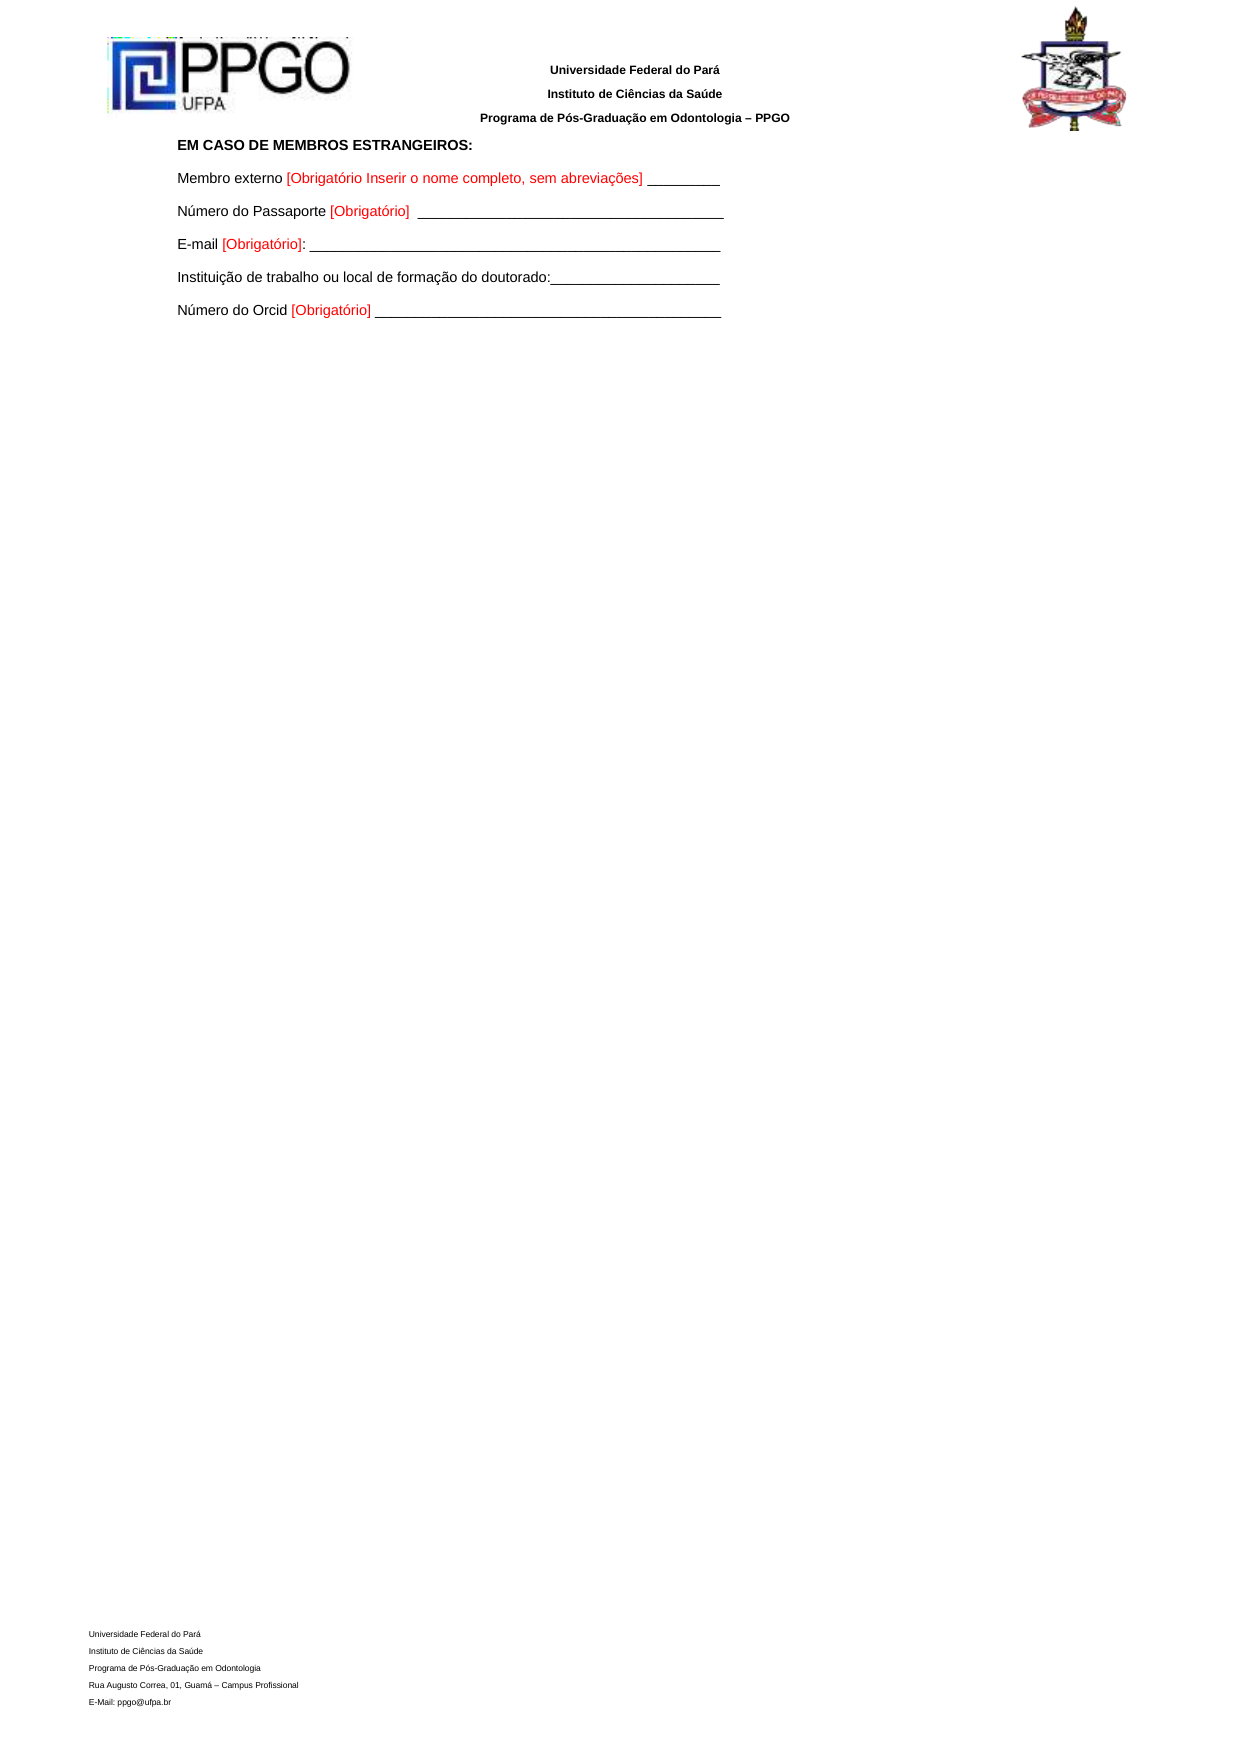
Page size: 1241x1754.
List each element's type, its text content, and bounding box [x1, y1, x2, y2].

picture [1021, 6, 1127, 131]
text Número do Orcid [Obrigatório] ___________________________________________ [177, 290, 1122, 319]
text EM CASO DE MEMBROS ESTRANGEIROS: [177, 125, 1122, 154]
text Membro externo [Obrigatório Inserir o nome completo, sem abreviações] _________ [177, 158, 1122, 187]
text Número do Passaporte [Obrigatório] ______________________________________ [177, 191, 1122, 220]
text E-mail [Obrigatório]: ___________________________________________________ [177, 224, 1122, 253]
picture [107, 37, 354, 118]
text Instituição de trabalho ou local de formação do doutorado:_____________________ [177, 257, 1122, 286]
